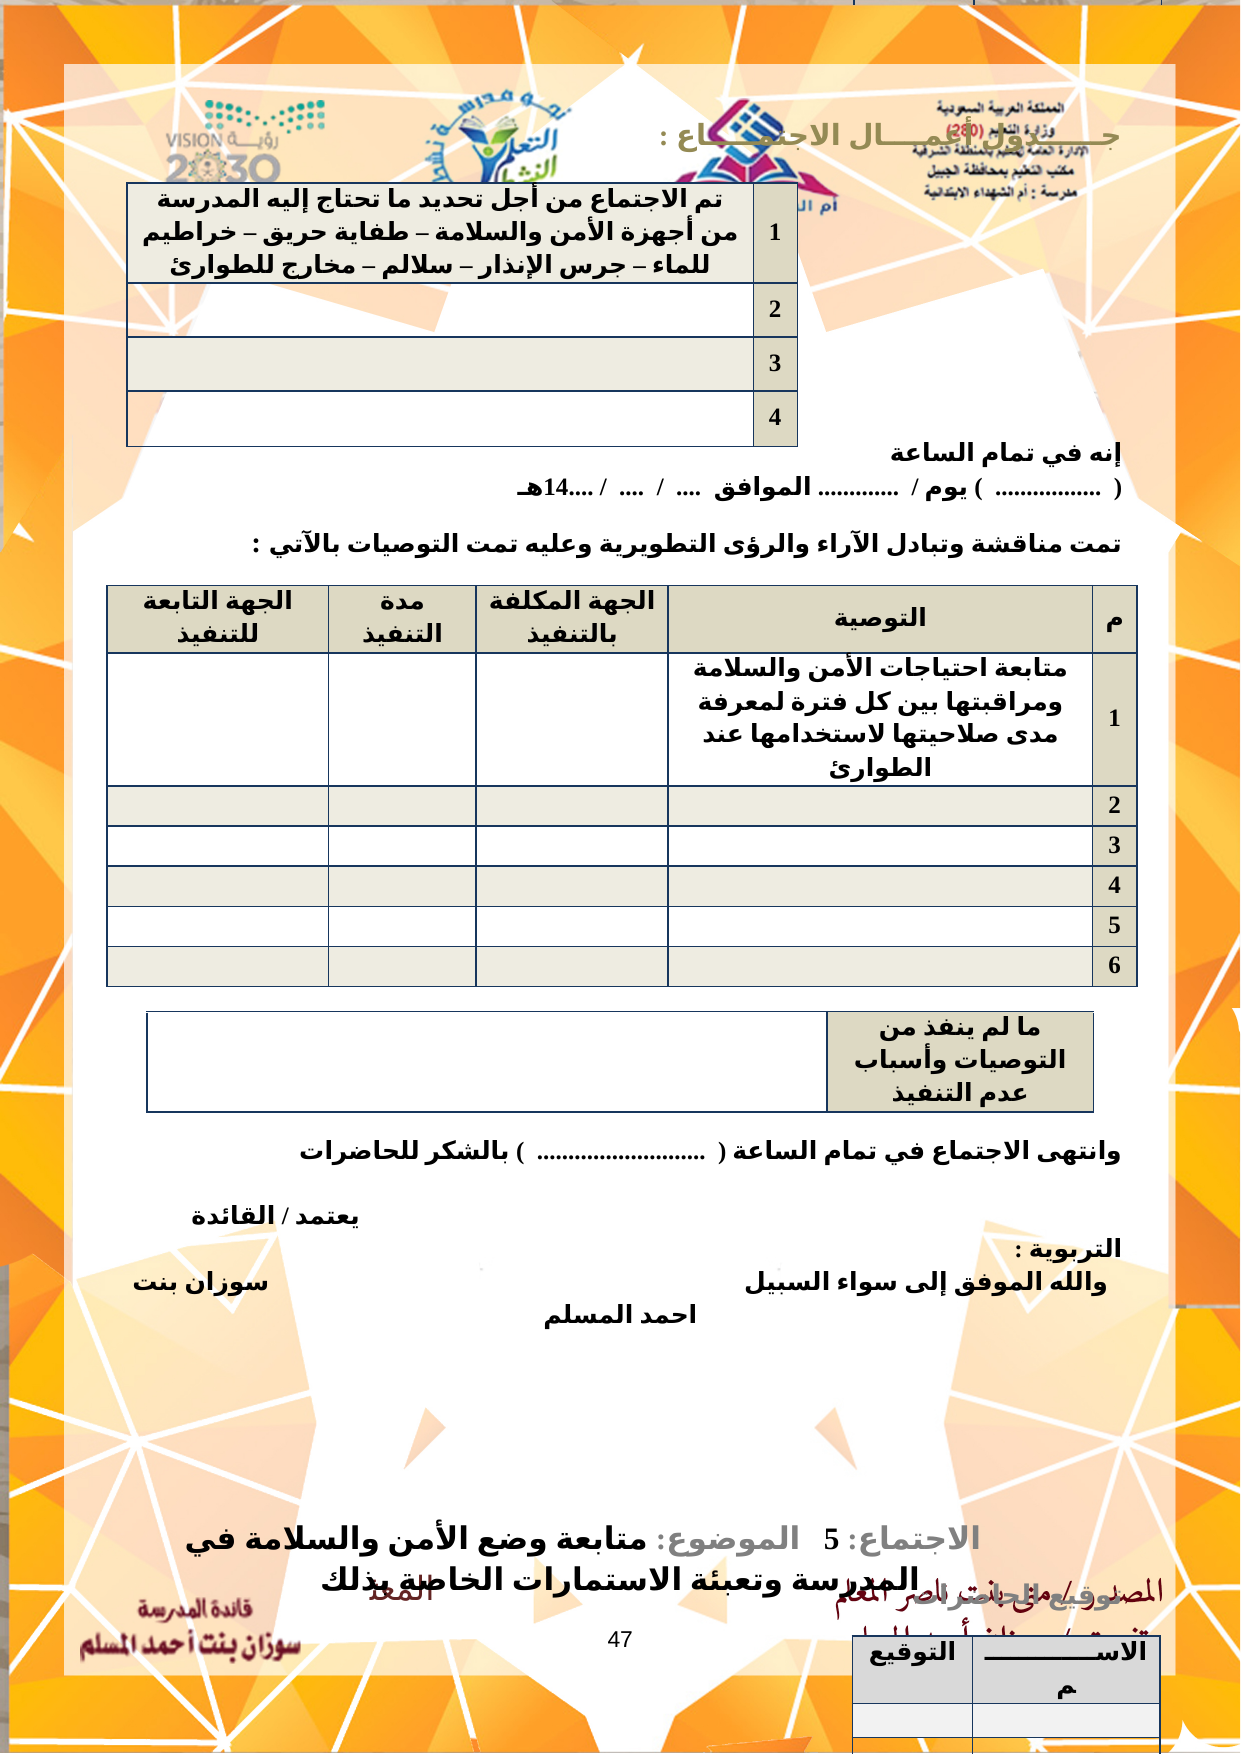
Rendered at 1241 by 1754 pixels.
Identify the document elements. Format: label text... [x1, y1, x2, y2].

text الاجتماع: 5 الموضوع: متابعة وضع الأمن والسلامة في المدرسة وتعبئة الاستمارات الخاصة بذلك [118, 1520, 1122, 1597]
text يعتمد / القائدة التربوية : [118, 1201, 1122, 1263]
table_cell [669, 787, 1092, 825]
table_header التوصية [669, 586, 1092, 652]
table_header م [1093, 586, 1136, 652]
table_cell 3 [754, 338, 797, 390]
table_header [148, 1012, 826, 1111]
table_cell 6 [1093, 947, 1136, 986]
table_cell [669, 827, 1092, 865]
table_cell [669, 907, 1092, 946]
text والله الموفق إلى سواء السبيل سوزان بنت احمد المسلم [118, 1267, 1122, 1329]
picture [853, 1738, 972, 1753]
table_cell [329, 867, 475, 906]
table_cell [108, 787, 328, 825]
table_header الجهة المكلفة بالتنفيذ [477, 586, 667, 652]
picture [0, 0, 1241, 1753]
table_cell [477, 907, 667, 946]
table_cell 4 [754, 392, 797, 446]
table_cell [108, 827, 328, 865]
table_header ما لم ينفذ من التوصيات وأسباب عدم التنفيذ [828, 1012, 1093, 1111]
table_cell 1 [1093, 654, 1136, 785]
table_cell [128, 284, 753, 336]
table_cell [108, 867, 328, 906]
table_cell [477, 827, 667, 865]
table_cell [108, 907, 328, 946]
table_cell [477, 654, 667, 785]
text تمت مناقشة وتبادل الآراء والرؤى التطويرية وعليه تمت التوصيات بالآتي : [118, 525, 1122, 559]
table_cell [108, 947, 328, 986]
table_cell [669, 947, 1092, 986]
table_cell متابعة احتياجات الأمن والسلامة ومراقبتها بين كل فترة لمعرفة مدى صلاحيتها لاستخدامها عند الطوارئ [669, 654, 1092, 785]
table_cell 4 [1093, 867, 1136, 906]
table_cell [329, 947, 475, 986]
text إنه في تمام الساعة ( ................. ) يوم / ............. الموافق .... / .... / ....14هـ [118, 438, 1122, 500]
table_header 1 [754, 184, 797, 282]
table_cell [108, 654, 328, 785]
table_cell 2 [754, 284, 797, 336]
table_cell [477, 867, 667, 906]
table_cell 5 [1093, 907, 1136, 946]
table_cell 2 [1093, 787, 1136, 825]
table_header تم الاجتماع من أجل تحديد ما تحتاج إليه المدرسة من أجهزة الأمن والسلامة – طفاية حريق – خراطيم للماء – جرس الإنذار – سلالم – مخارج للطوارئ [128, 184, 753, 282]
table_cell [128, 338, 753, 390]
table_cell 3 [1093, 827, 1136, 865]
table_cell [477, 947, 667, 986]
table_cell [669, 867, 1092, 906]
table_cell [329, 827, 475, 865]
table_cell [329, 654, 475, 785]
picture [973, 1738, 1159, 1753]
table_header الجهة التابعة للتنفيذ [108, 586, 328, 652]
table_cell [329, 907, 475, 946]
table_cell [477, 787, 667, 825]
table_header مدة التنفيذ [329, 586, 475, 652]
table_cell [329, 787, 475, 825]
text جــــــدول أعمــــال الاجتمـــــاع : [118, 118, 1122, 152]
text وانتهى الاجتماع في تمام الساعة ( ........................... ) بالشكر للحاضرات [118, 1136, 1122, 1165]
table_cell [128, 392, 753, 446]
